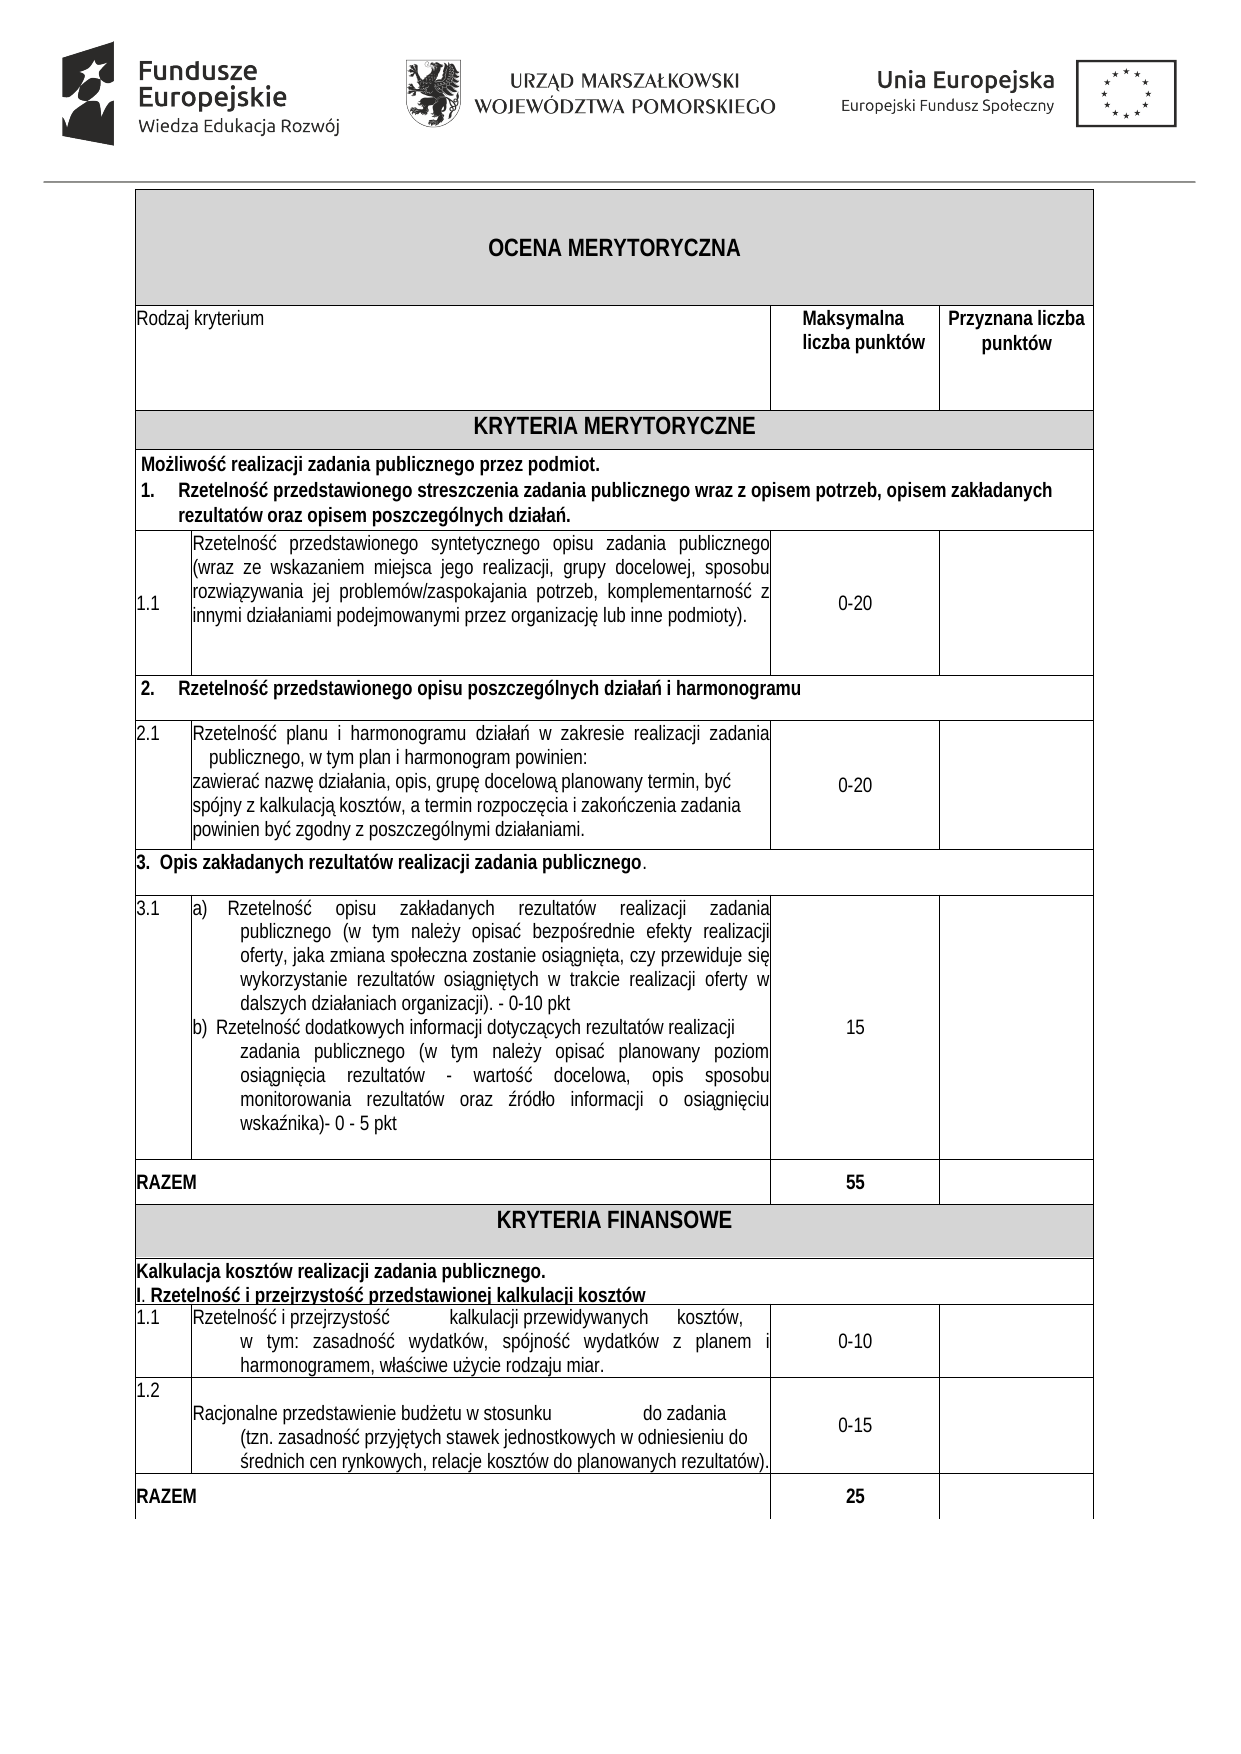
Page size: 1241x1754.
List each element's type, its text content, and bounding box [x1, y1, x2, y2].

table_cell Rzetelność przedstawionego opisu poszczególnych działań i harmonogramu [136, 676, 1093, 720]
table_cell [940, 1160, 1093, 1204]
table_cell [940, 1474, 1093, 1518]
table_cell 1.2 [136, 1378, 191, 1473]
table_header OCENA MERYTORYCZNA [136, 190, 1093, 305]
table_cell RAZEM [136, 1160, 770, 1204]
table_cell KRYTERIA FINANSOWE [136, 1205, 1093, 1257]
table_cell 25 [771, 1474, 939, 1518]
table_cell Przyznana liczba punktów [940, 306, 1093, 409]
table_cell RAZEM [136, 1474, 770, 1518]
table_cell Racjonalne przedstawienie budżetu w stosunku do zadania (tzn. zasadność przyjętych stawek jednostkowych w odniesieniu do średnich cen rynkowych, relacje kosztów do planowanych rezultatów). [192, 1378, 770, 1473]
table_cell Możliwość realizacji zadania publicznego przez podmiot. Rzetelność przedstawionego streszczenia zadania publicznego wraz z opisem potrzeb, opisem zakładanych rezultatów oraz opisem poszczególnych działań. [136, 450, 1093, 530]
table_cell Maksymalna liczba punktów [771, 306, 939, 409]
table_cell 3. Opis zakładanych rezultatów realizacji zadania publicznego. [136, 850, 1093, 894]
table_cell 2.1 [136, 721, 191, 849]
table_cell [940, 531, 1093, 674]
table_cell 55 [771, 1160, 939, 1204]
table_cell Rzetelność przedstawionego syntetycznego opisu zadania publicznego (wraz ze wskazaniem miejsca jego realizacji, grupy docelowej, sposobu rozwiązywania jej problemów/zaspokajania potrzeb, komplementarność z innymi działaniami podejmowanymi przez organizację lub inne podmioty). [192, 531, 770, 674]
table_cell KRYTERIA MERYTORYCZNE [136, 411, 1093, 449]
table_cell [940, 1305, 1093, 1377]
table_cell 0-20 [771, 531, 939, 674]
table_cell [940, 1378, 1093, 1473]
table_cell Rzetelność planu i harmonogramu działań w zakresie realizacji zadania publicznego, w tym plan i harmonogram powinien: zawierać nazwę działania, opis, grupę docelową planowany termin, być spójny z kalkulacją kosztów, a termin rozpoczęcia i zakończenia zadania powinien być zgodny z poszczególnymi działaniami. [192, 721, 770, 849]
table_cell 0-10 [771, 1305, 939, 1377]
table_cell 15 [771, 896, 939, 1158]
table_cell [940, 896, 1093, 1158]
table_cell 1.1 [136, 531, 191, 674]
table_cell 3.1 [136, 896, 191, 1158]
table_cell Rodzaj kryterium [136, 306, 770, 409]
table_cell Kalkulacja kosztów realizacji zadania publicznego. I. Rzetelność i przejrzystość przedstawionej kalkulacji kosztów [136, 1259, 1093, 1303]
picture [43, 41, 1196, 183]
table_cell Rzetelność i przejrzystość kalkulacji przewidywanych kosztów, w tym: zasadność wydatków, spójność wydatków z planem i harmonogramem, właściwe użycie rodzaju miar. [192, 1305, 770, 1377]
table_cell [940, 721, 1093, 849]
table_cell 1.1 [136, 1305, 191, 1377]
table_cell 0-15 [771, 1378, 939, 1473]
table_cell 0-20 [771, 721, 939, 849]
table_cell Rzetelność opisu zakładanych rezultatów realizacji zadania publicznego (w tym należy opisać bezpośrednie efekty realizacji oferty, jaka zmiana społeczna zostanie osiągnięta, czy przewiduje się wykorzystanie rezultatów osiągniętych w trakcie realizacji oferty w dalszych działaniach organizacji). - 0-10 pkt Rzetelność dodatkowych informacji dotyczących rezultatów realizacji zadania publicznego (w tym należy opisać planowany poziom osiągnięcia rezultatów - wartość docelowa, opis sposobu monitorowania rezultatów oraz źródło informacji o osiągnięciu wskaźnika)- 0 - 5 pkt [192, 896, 770, 1158]
